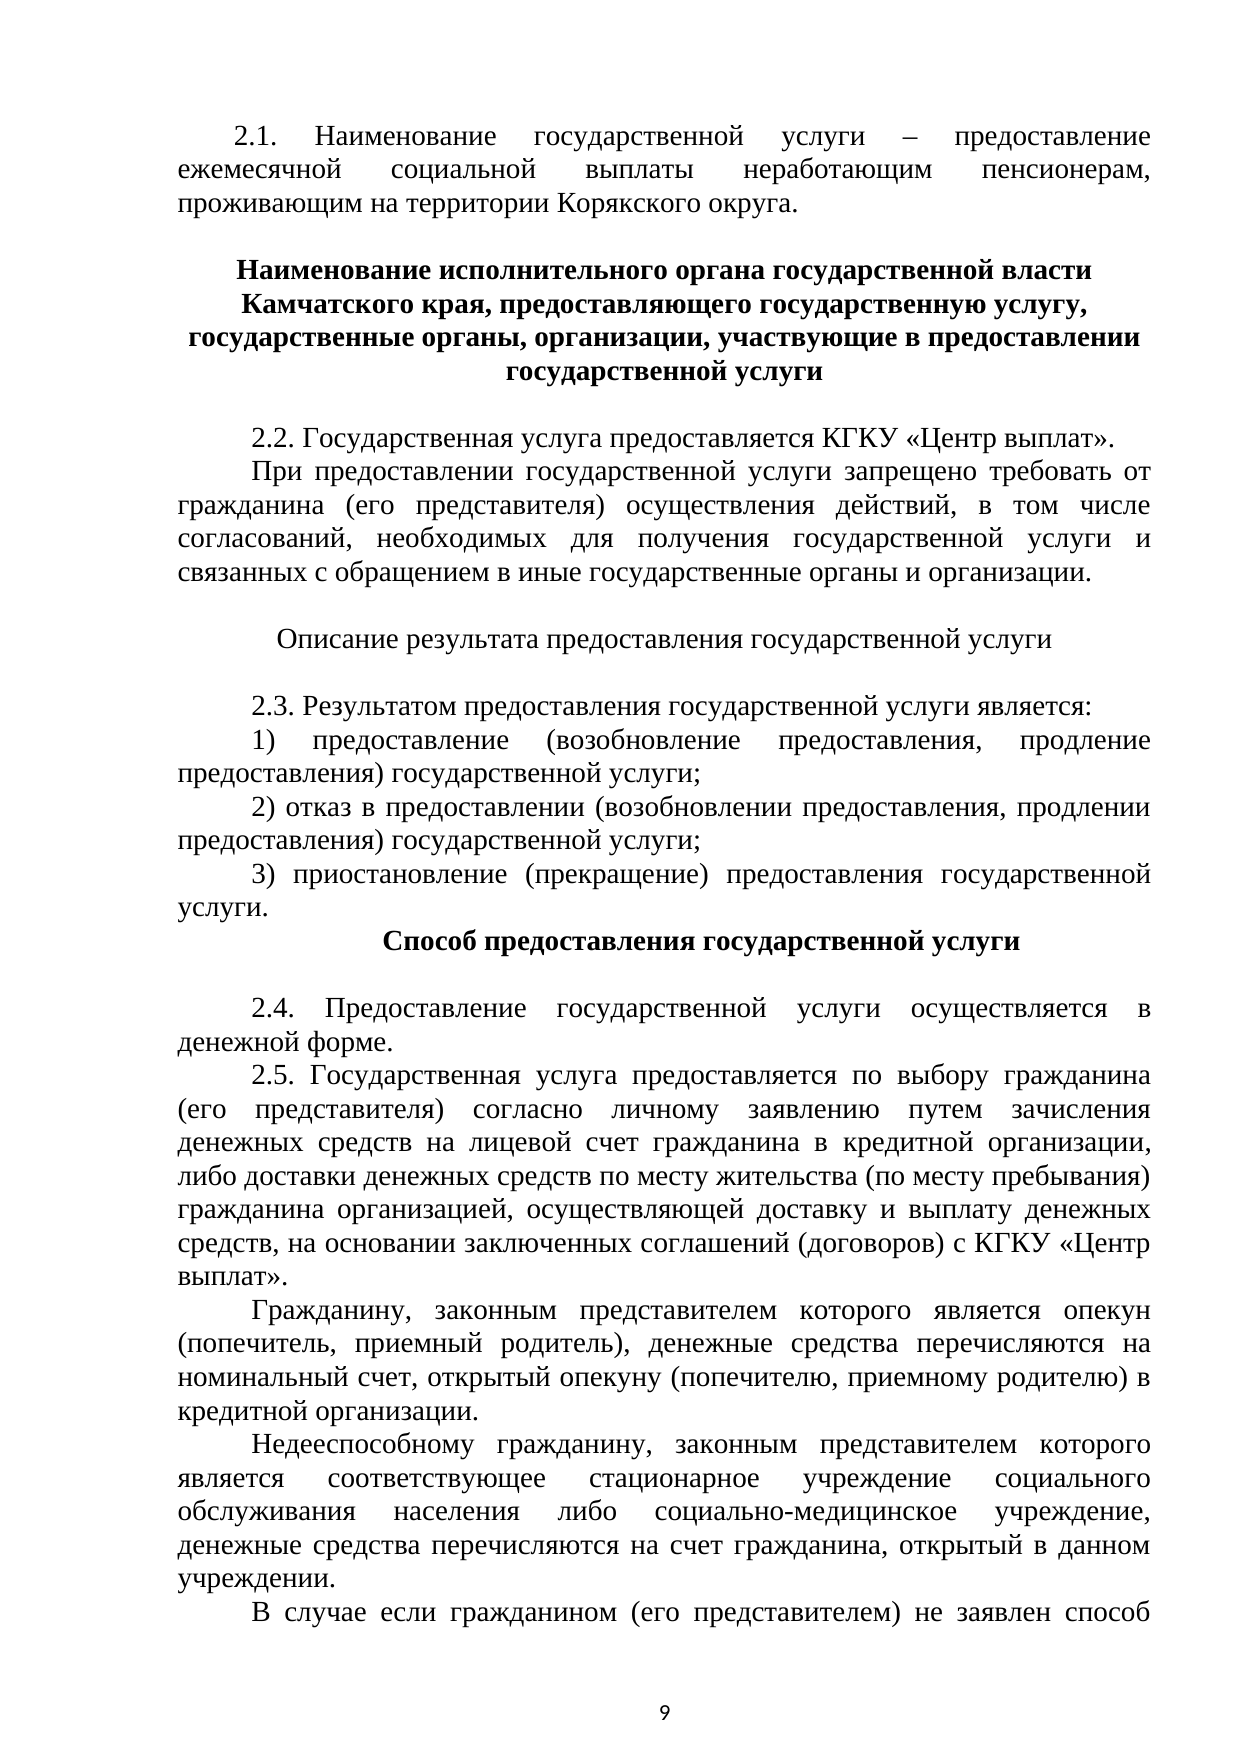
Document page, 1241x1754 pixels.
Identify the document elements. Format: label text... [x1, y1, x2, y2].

text Описание результата предоставления государственной услуги [177, 621, 1152, 655]
text 3) приостановление (прекращение) предоставления государственной услуги. [177, 856, 1152, 923]
text 2.1. Наименование государственной услуги – предоставление ежемесячной социальной выплаты неработающим пенсионерам, проживающим на территории Корякского округа. [177, 118, 1152, 219]
text 1) предоставление (возобновление предоставления, продление предоставления) государственной услуги; [177, 722, 1152, 789]
text 2) отказ в предоставлении (возобновлении предоставления, продлении предоставления) государственной услуги; [177, 789, 1152, 856]
text 2.2. Государственная услуга предоставляется КГКУ «Центр выплат». [177, 420, 1152, 453]
text 2.4. Предоставление государственной услуги осуществляется в денежной форме. [177, 990, 1152, 1057]
text Способ предоставления государственной услуги [177, 923, 1152, 957]
text Наименование исполнительного органа государственной власти Камчатского края, предоставляющего государственную услугу, государственные органы, организации, участвующие в предоставлении государственной услуги [177, 252, 1152, 386]
text При предоставлении государственной услуги запрещено требовать от гражданина (его представителя) осуществления действий, в том числе согласований, необходимых для получения государственной услуги и связанных с обращением в иные государственные органы и организации. [177, 453, 1152, 588]
text Гражданину, законным представителем которого является опекун (попечитель, приемный родитель), денежные средства перечисляются на номинальный счет, открытый опекуну (попечителю, приемному родителю) в кредитной организации. [177, 1292, 1152, 1426]
text 2.5. Государственная услуга предоставляется по выбору гражданина (его представителя) согласно личному заявлению путем зачисления денежных средств на лицевой счет гражданина в кредитной организации, либо доставки денежных средств по месту жительства (по месту пребывания) гражданина организацией, осуществляющей доставку и выплату денежных средств, на основании заключенных соглашений (договоров) с КГКУ «Центр выплат». [177, 1057, 1152, 1292]
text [177, 1594, 1152, 1627]
text Недееспособному гражданину, законным представителем которого является соответствующее стационарное учреждение социального обслуживания населения либо социально-медицинское учреждение, денежные средства перечисляются на счет гражданина, открытый в данном учреждении. [177, 1426, 1152, 1594]
text 2.3. Результатом предоставления государственной услуги является: [177, 688, 1152, 722]
